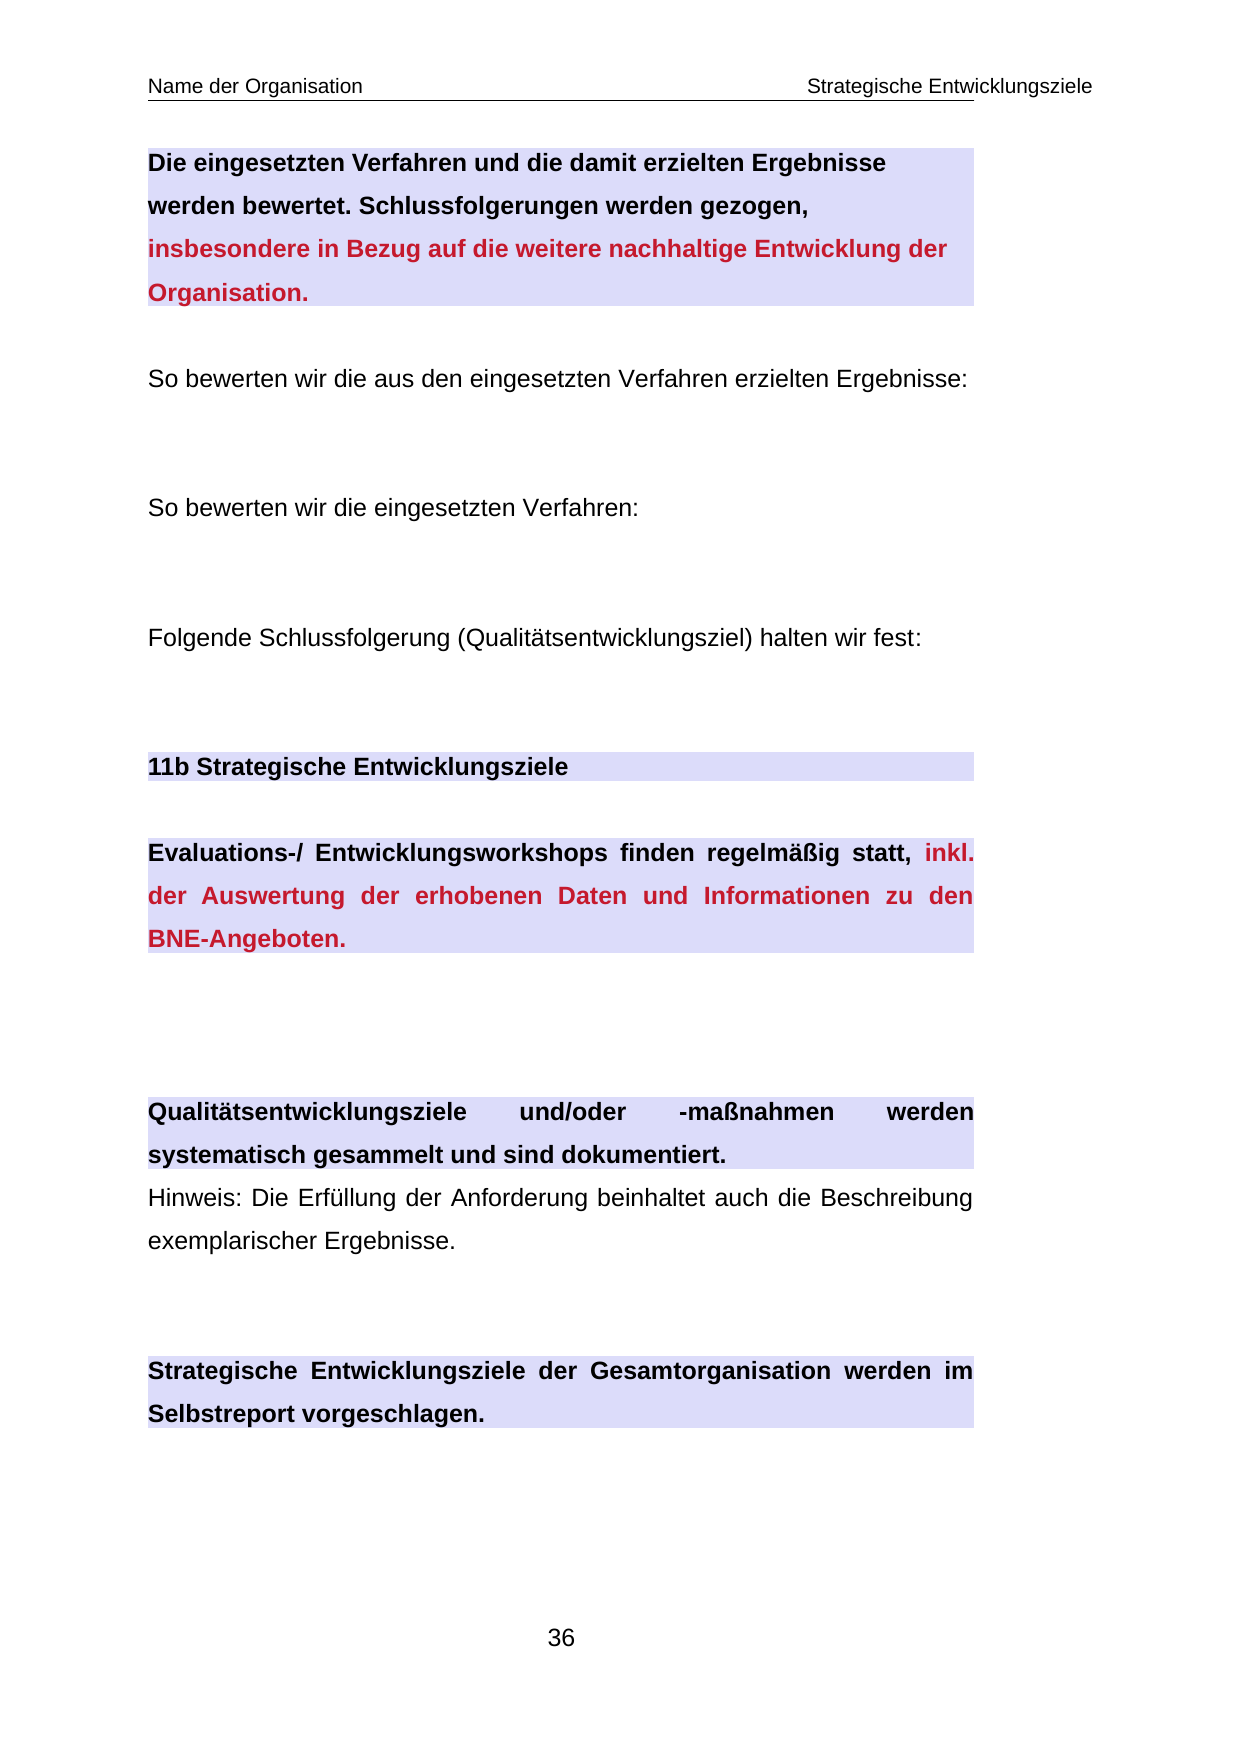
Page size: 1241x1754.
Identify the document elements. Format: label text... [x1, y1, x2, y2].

text Hinweis: Die Erfüllung der Anforderung beinhaltet auch die Beschreibung exemplarischer Ergebnisse. [148, 1183, 974, 1255]
